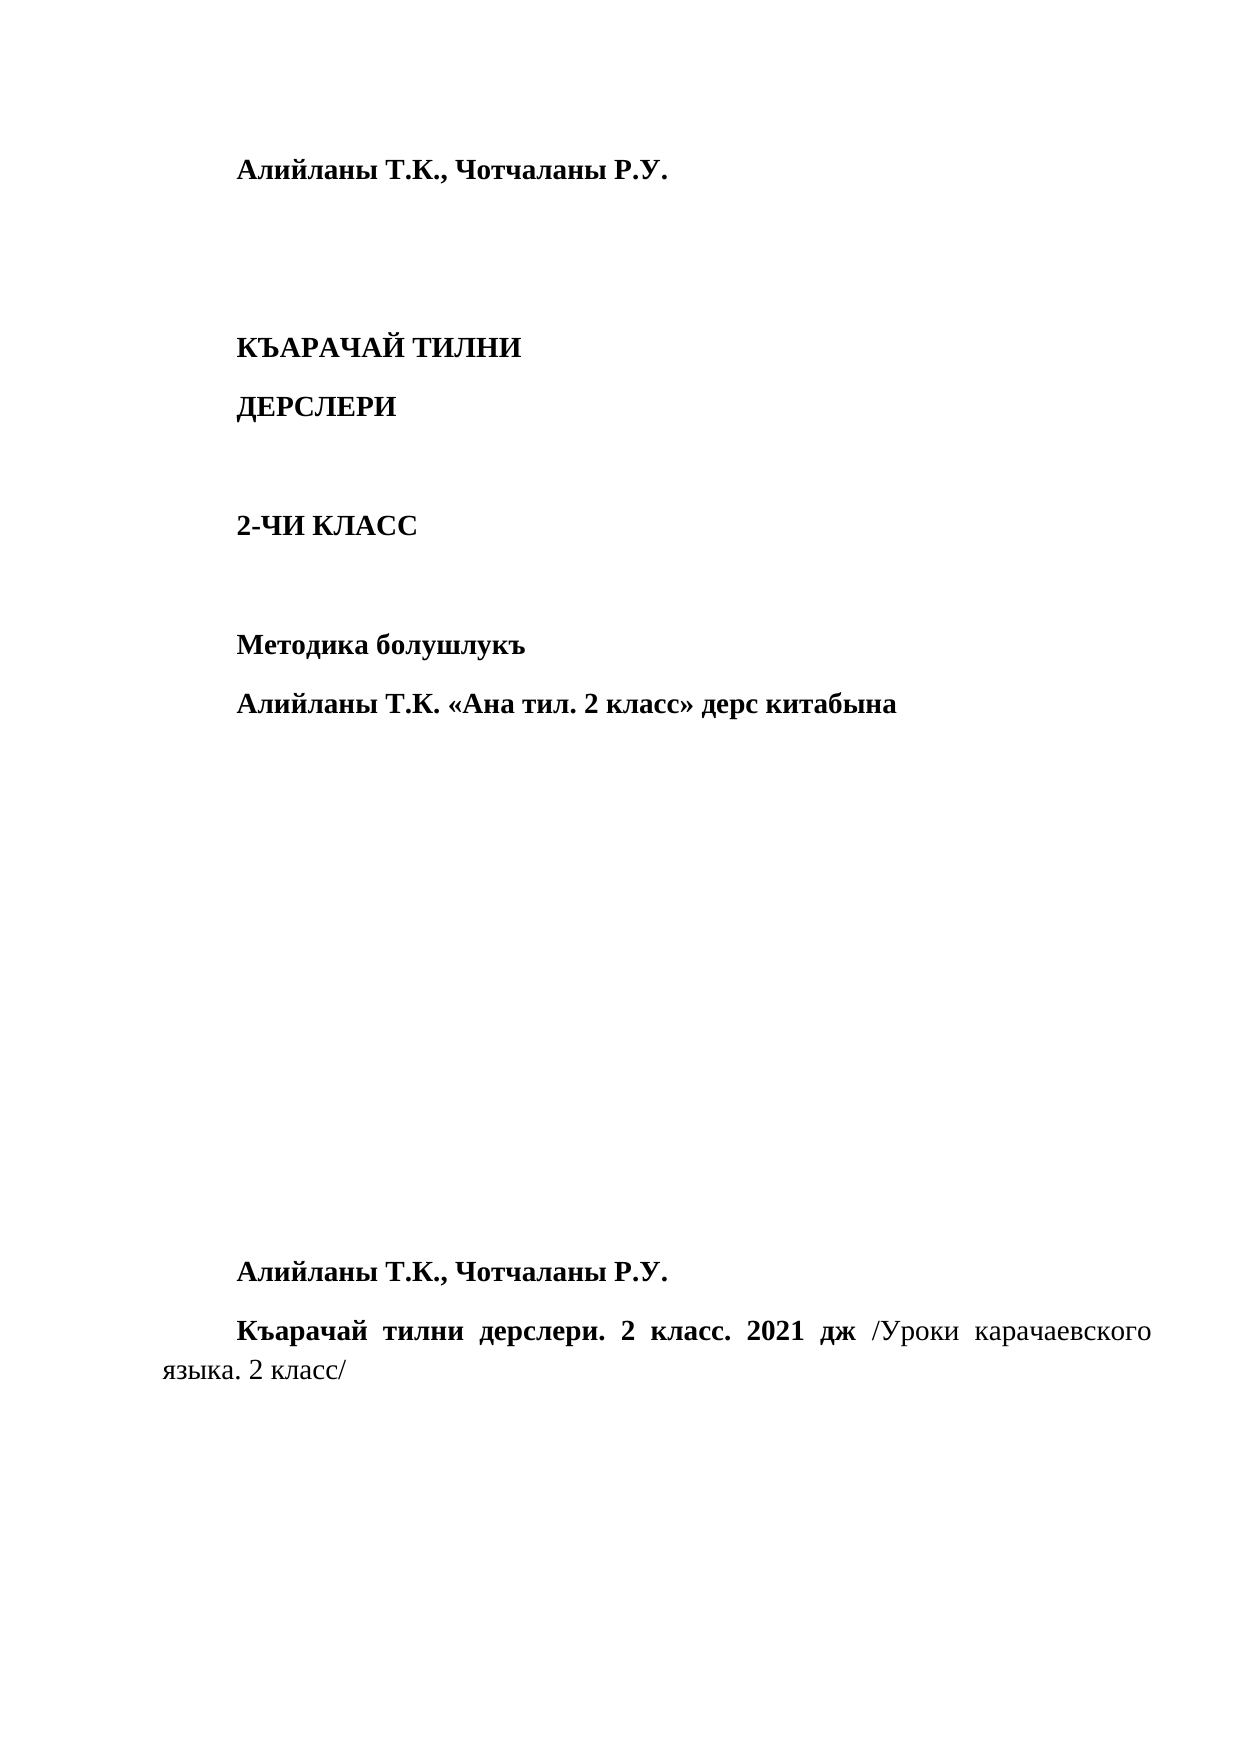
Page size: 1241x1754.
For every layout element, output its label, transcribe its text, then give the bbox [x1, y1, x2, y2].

text 2-ЧИ КЛАСС [162, 508, 1152, 542]
text КЪАРАЧАЙ ТИЛНИ [162, 330, 1152, 363]
text ДЕРСЛЕРИ [162, 389, 1152, 423]
text Алийланы Т.К., Чотчаланы Р.У. [162, 152, 1152, 185]
text Методика болушлукъ [162, 627, 1152, 660]
text Алийланы Т.К. «Ана тил. 2 класс» дерс китабына [162, 686, 1152, 720]
text Къарачай тилни дерслери. 2 класс. 2021 дж /Уроки карачаевского языка. 2 класс/ [162, 1313, 1152, 1386]
text Алийланы Т.К., Чотчаланы Р.У. [162, 1254, 1152, 1288]
